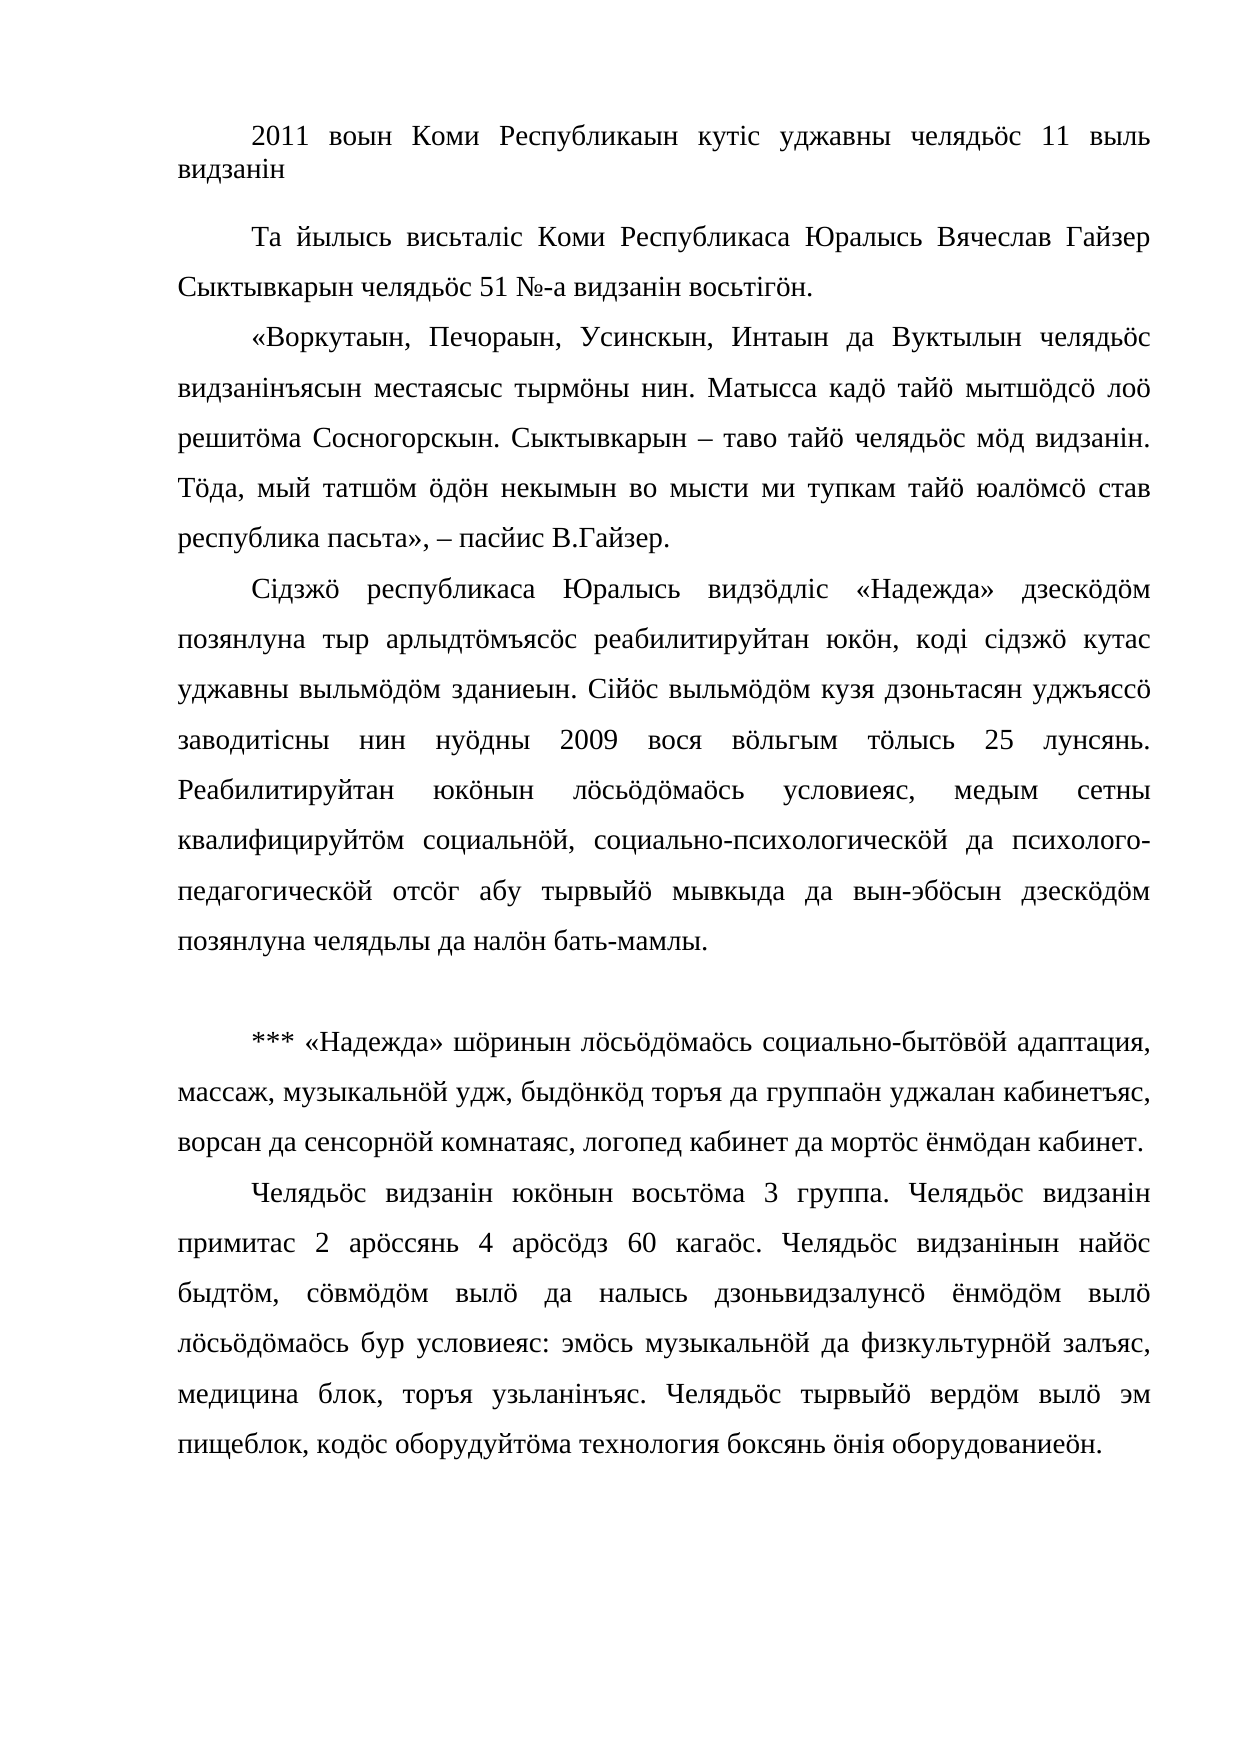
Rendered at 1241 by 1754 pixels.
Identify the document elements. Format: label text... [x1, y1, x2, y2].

text «Воркутаын, Печораын, Усинскын, Интаын да Вуктылын челядьöс видзанінъясын местаясыс тырмöны нин. Матысса кадö тайö мытшöдсö лоö решитöма Сосногорскын. Сыктывкарын – таво тайö челядьöс мöд видзанін. Тöда, мый татшöм öдöн некымын во мысти ми тупкам тайö юалöмсö став республика пасьта», – пасйис В.Гайзер. [177, 319, 1152, 554]
text Сідзжö республикаса Юралысь видзöдліс «Надежда» дзескöдöм позянлуна тыр арлыдтöмъясöс реабилитируйтан юкöн, коді сідзжö кутас уджавны выльмöдöм зданиеын. Сійöс выльмöдöм кузя дзоньтасян уджъяссö заводитісны нин нуöдны 2009 вося вöльгым тöлысь 25 лунсянь. Реабилитируйтан юкöнын лöсьöдöмаöсь условиеяс, медым сетны квалифицируйтöм социальнöй, социально-психологическöй да психолого-педагогическöй отсöг абу тырвыйö мывкыда да вын-эбöсын дзескöдöм позянлуна челядьлы да налöн бать-мамлы. [177, 571, 1152, 957]
text *** «Надежда» шöринын лöсьöдöмаöсь социально-бытöвöй адаптация, массаж, музыкальнöй удж, быдöнкöд торъя да группаöн уджалан кабинетъяс, ворсан да сенсорнöй комнатаяс, логопед кабинет да мортöс ёнмöдан кабинет. [177, 1024, 1152, 1158]
text Челядьöс видзанін юкöнын восьтöма 3 группа. Челядьöс видзанін примитас 2 арöссянь 4 арöсöдз 60 кагаöс. Челядьöс видзанінын найöс быдтöм, сöвмöдöм вылö да налысь дзоньвидзалунсö ёнмöдöм вылö лöсьöдöмаöсь бур условиеяс: эмöсь музыкальнöй да физкультурнöй залъяс, медицина блок, торъя узьланінъяс. Челядьöс тырвыйö вердöм вылö эм пищеблок, кодöс оборудуйтöма технология боксянь öнія оборудованиеöн. [177, 1175, 1152, 1460]
text 2011 воын Коми Республикаын кутіс уджавны челядьöс 11 выль видзанін [177, 118, 1152, 185]
text Та йылысь висьталіс Коми Республикаса Юралысь Вячеслав Гайзер Сыктывкарын челядьöс 51 №-а видзанін восьтігöн. [177, 219, 1152, 303]
